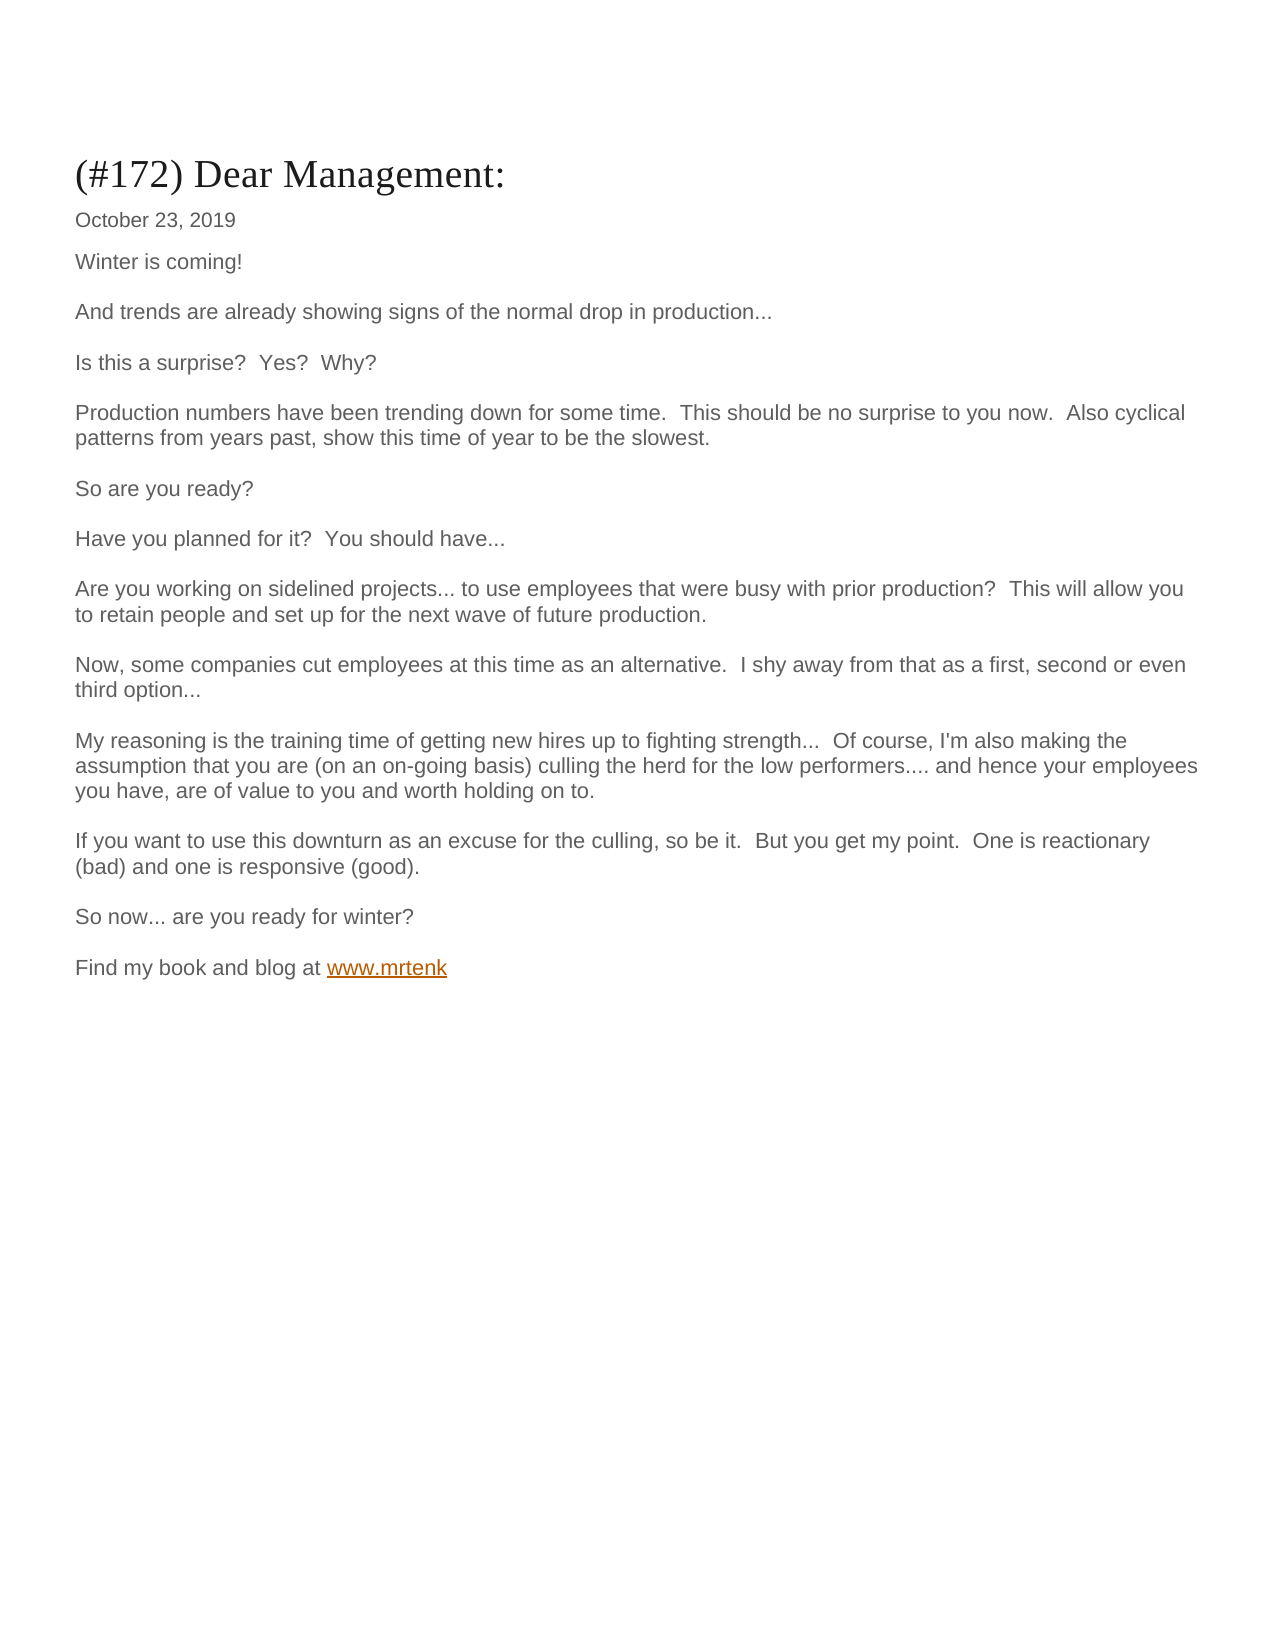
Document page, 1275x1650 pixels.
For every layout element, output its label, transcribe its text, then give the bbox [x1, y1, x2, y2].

text (#172) Dear Management: [75, 150, 1200, 196]
text October 23, 2019 [75, 208, 1200, 232]
text Winter is coming! And trends are already showing signs of the normal drop in production... Is this a surprise? Yes? Why? Production numbers have been trending down for some time. This should be no surprise to you now. Also cyclical patterns from years past, show this time of year to be the slowest. So are you ready? Have you planned for it? You should have... Are you working on sidelined projects... to use employees that were busy with prior production? This will allow you to retain people and set up for the next wave of future production. Now, some companies cut employees at this time as an alternative. I shy away from that as a first, second or even third option... My reasoning is the training time of getting new hires up to fighting strength... Of course, I'm also making the assumption that you are (on an on-going basis) culling the herd for the low performers.... and hence your employees you have, are of value to you and worth holding on to. If you want to use this downturn as an excuse for the culling, so be it. But you get my point. One is reactionary (bad) and one is responsive (good). So now... are you ready for winter? Find my book and blog at www.mrtenk [75, 249, 1200, 980]
